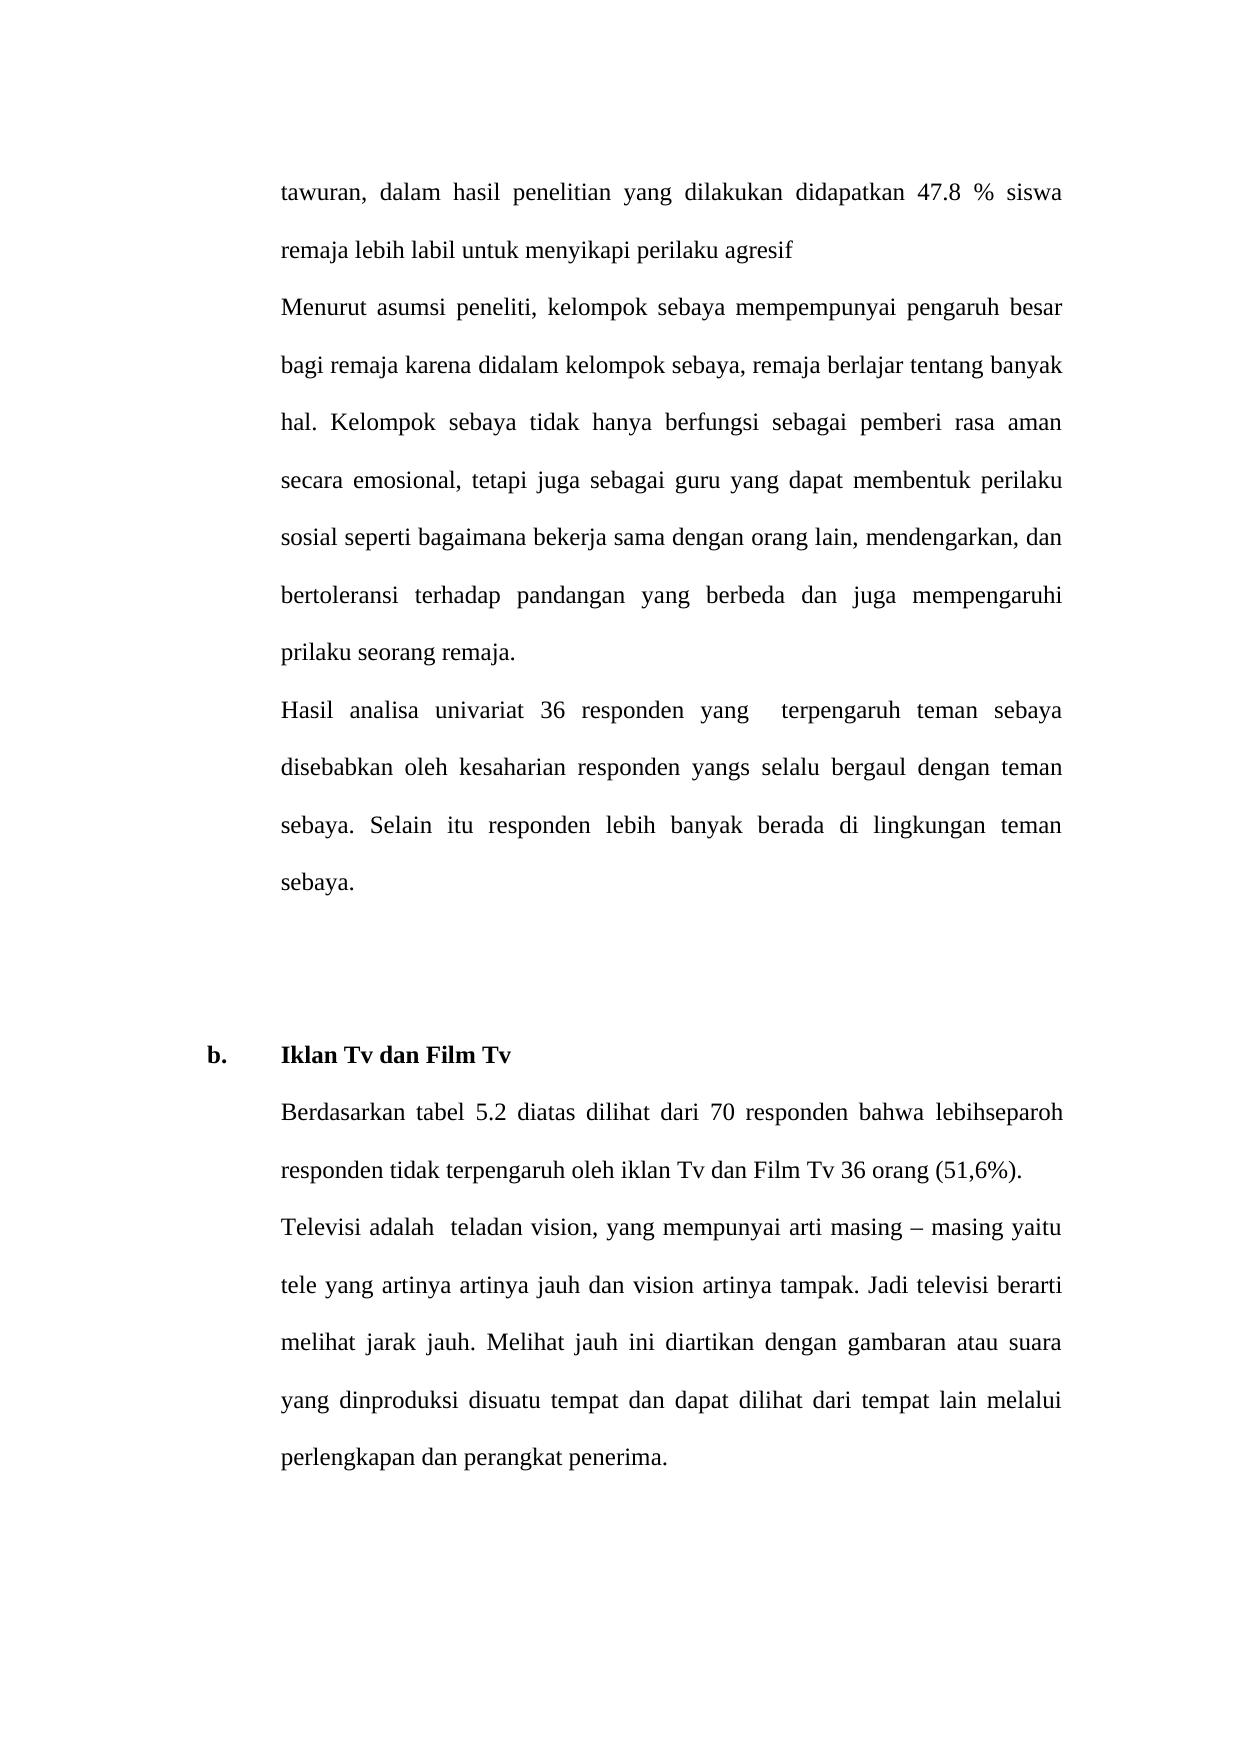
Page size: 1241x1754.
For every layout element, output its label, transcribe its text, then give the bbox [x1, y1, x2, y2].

list Televisi adalah teladan vision, yang mempunyai arti masing – masing yaitu tele yang artinya artinya jauh dan vision artinya tampak. Jadi televisi berarti melihat jarak jauh. Melihat jauh ini diartikan dengan gambaran atau suara yang dinproduksi disuatu tempat dan dapat dilihat dari tempat lain melalui perlengkapan dan perangkat penerima. [281, 1212, 1063, 1471]
list Menurut asumsi peneliti, kelompok sebaya mempempunyai pengaruh besar bagi remaja karena didalam kelompok sebaya, remaja berlajar tentang banyak hal. Kelompok sebaya tidak hanya berfungsi sebagai pemberi rasa aman secara emosional, tetapi juga sebagai guru yang dapat membentuk perilaku sosial seperti bagaimana bekerja sama dengan orang lain, mendengarkan, dan bertoleransi terhadap pandangan yang berbeda dan juga mempengaruhi prilaku seorang remaja. [281, 292, 1063, 666]
list Iklan Tv dan Film Tv [207, 1040, 1063, 1068]
list Berdasarkan tabel 5.2 diatas dilihat dari 70 responden bahwa lebihseparoh responden tidak terpengaruh oleh iklan Tv dan Film Tv 36 orang (51,6%). [281, 1097, 1063, 1183]
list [281, 177, 1063, 263]
list Hasil analisa univariat 36 responden yang terpengaruh teman sebaya disebabkan oleh kesaharian responden yangs selalu bergaul dengan teman sebaya. Selain itu responden lebih banyak berada di lingkungan teman sebaya. [281, 695, 1063, 896]
